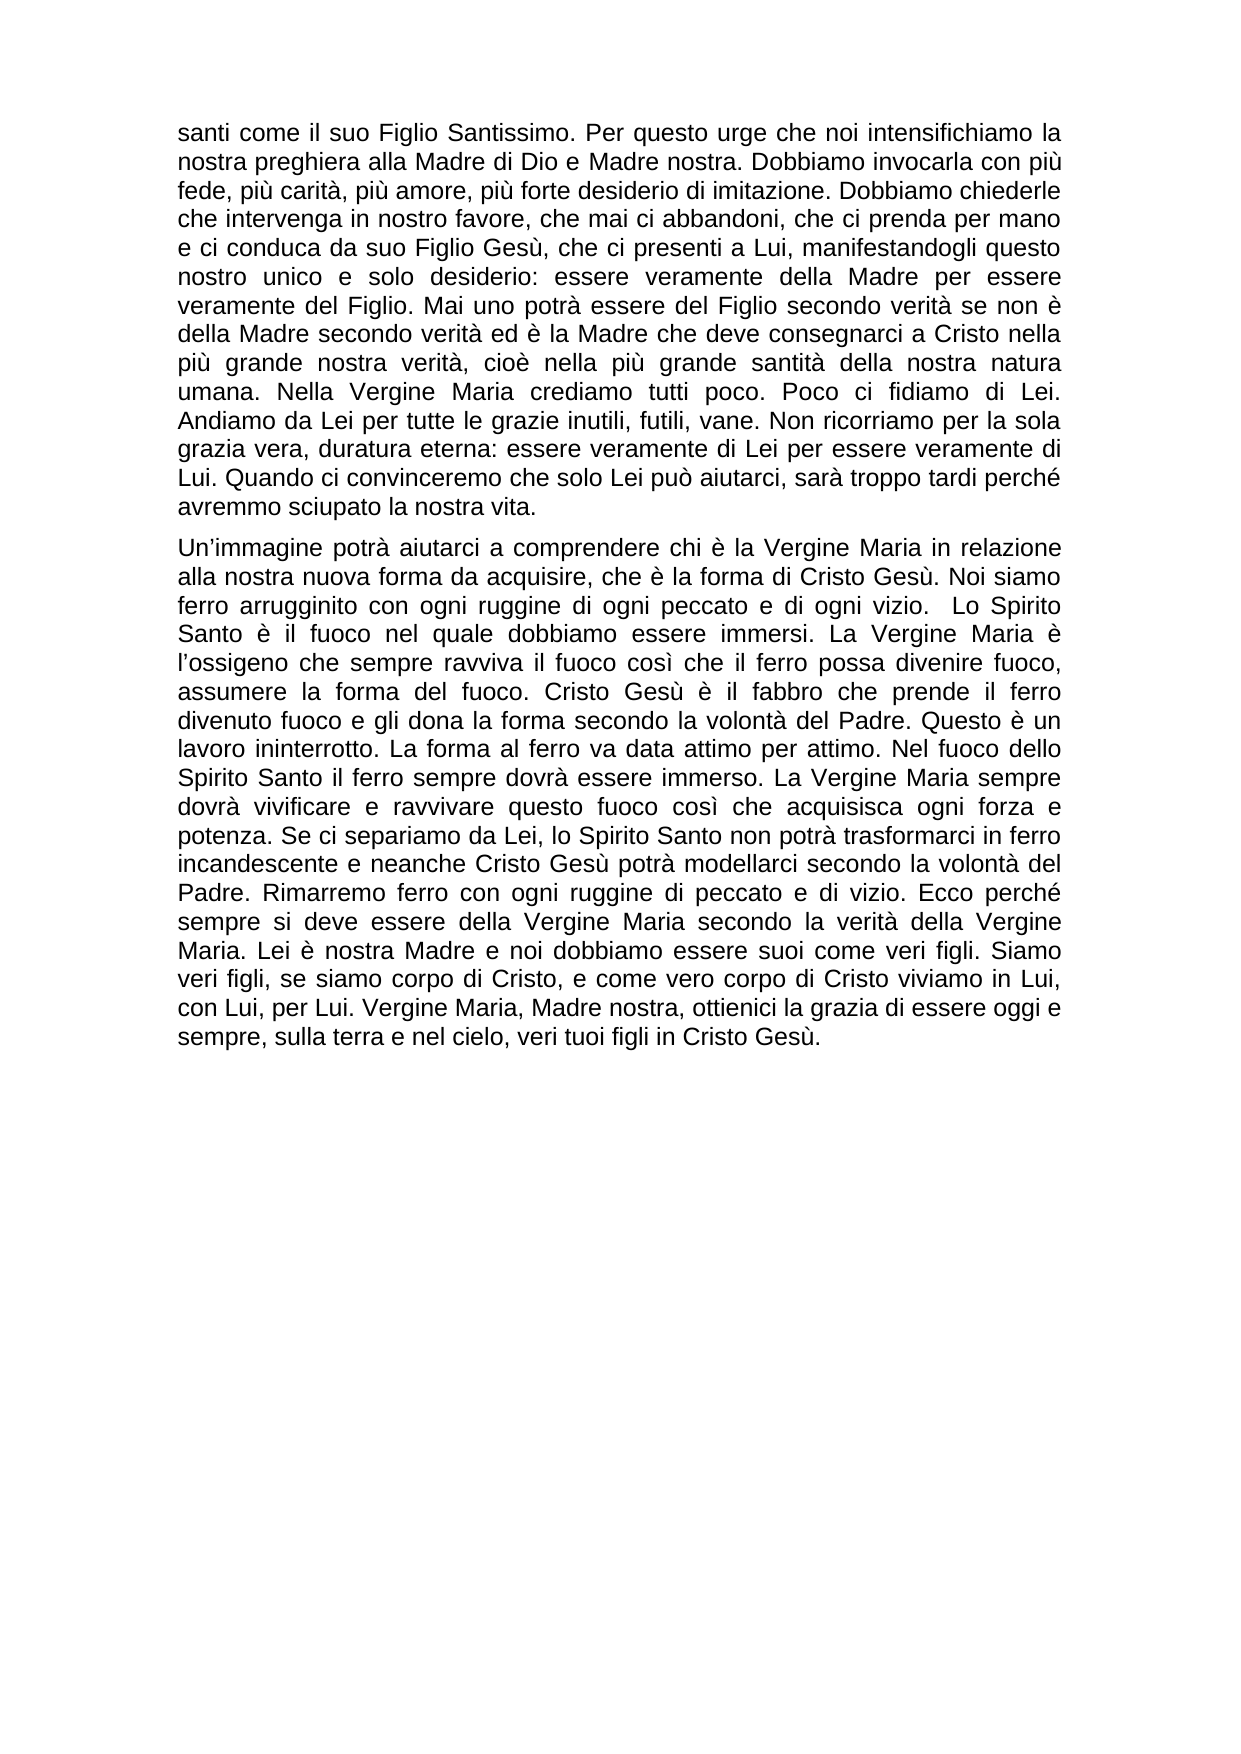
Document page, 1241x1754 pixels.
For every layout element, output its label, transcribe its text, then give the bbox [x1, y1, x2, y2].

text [177, 118, 1063, 521]
text Un’immagine potrà aiutarci a comprendere chi è la Vergine Maria in relazione alla nostra nuova forma da acquisire, che è la forma di Cristo Gesù. Noi siamo ferro arrugginito con ogni ruggine di ogni peccato e di ogni vizio. Lo Spirito Santo è il fuoco nel quale dobbiamo essere immersi. La Vergine Maria è l’ossigeno che sempre ravviva il fuoco così che il ferro possa divenire fuoco, assumere la forma del fuoco. Cristo Gesù è il fabbro che prende il ferro divenuto fuoco e gli dona la forma secondo la volontà del Padre. Questo è un lavoro ininterrotto. La forma al ferro va data attimo per attimo. Nel fuoco dello Spirito Santo il ferro sempre dovrà essere immerso. La Vergine Maria sempre dovrà vivificare e ravvivare questo fuoco così che acquisisca ogni forza e potenza. Se ci separiamo da Lei, lo Spirito Santo non potrà trasformarci in ferro incandescente e neanche Cristo Gesù potrà modellarci secondo la volontà del Padre. Rimarremo ferro con ogni ruggine di peccato e di vizio. Ecco perché sempre si deve essere della Vergine Maria secondo la verità della Vergine Maria. Lei è nostra Madre e noi dobbiamo essere suoi come veri figli. Siamo veri figli, se siamo corpo di Cristo, e come vero corpo di Cristo viviamo in Lui, con Lui, per Lui. Vergine Maria, Madre nostra, ottienici la grazia di essere oggi e sempre, sulla terra e nel cielo, veri tuoi figli in Cristo Gesù. [177, 533, 1063, 1051]
